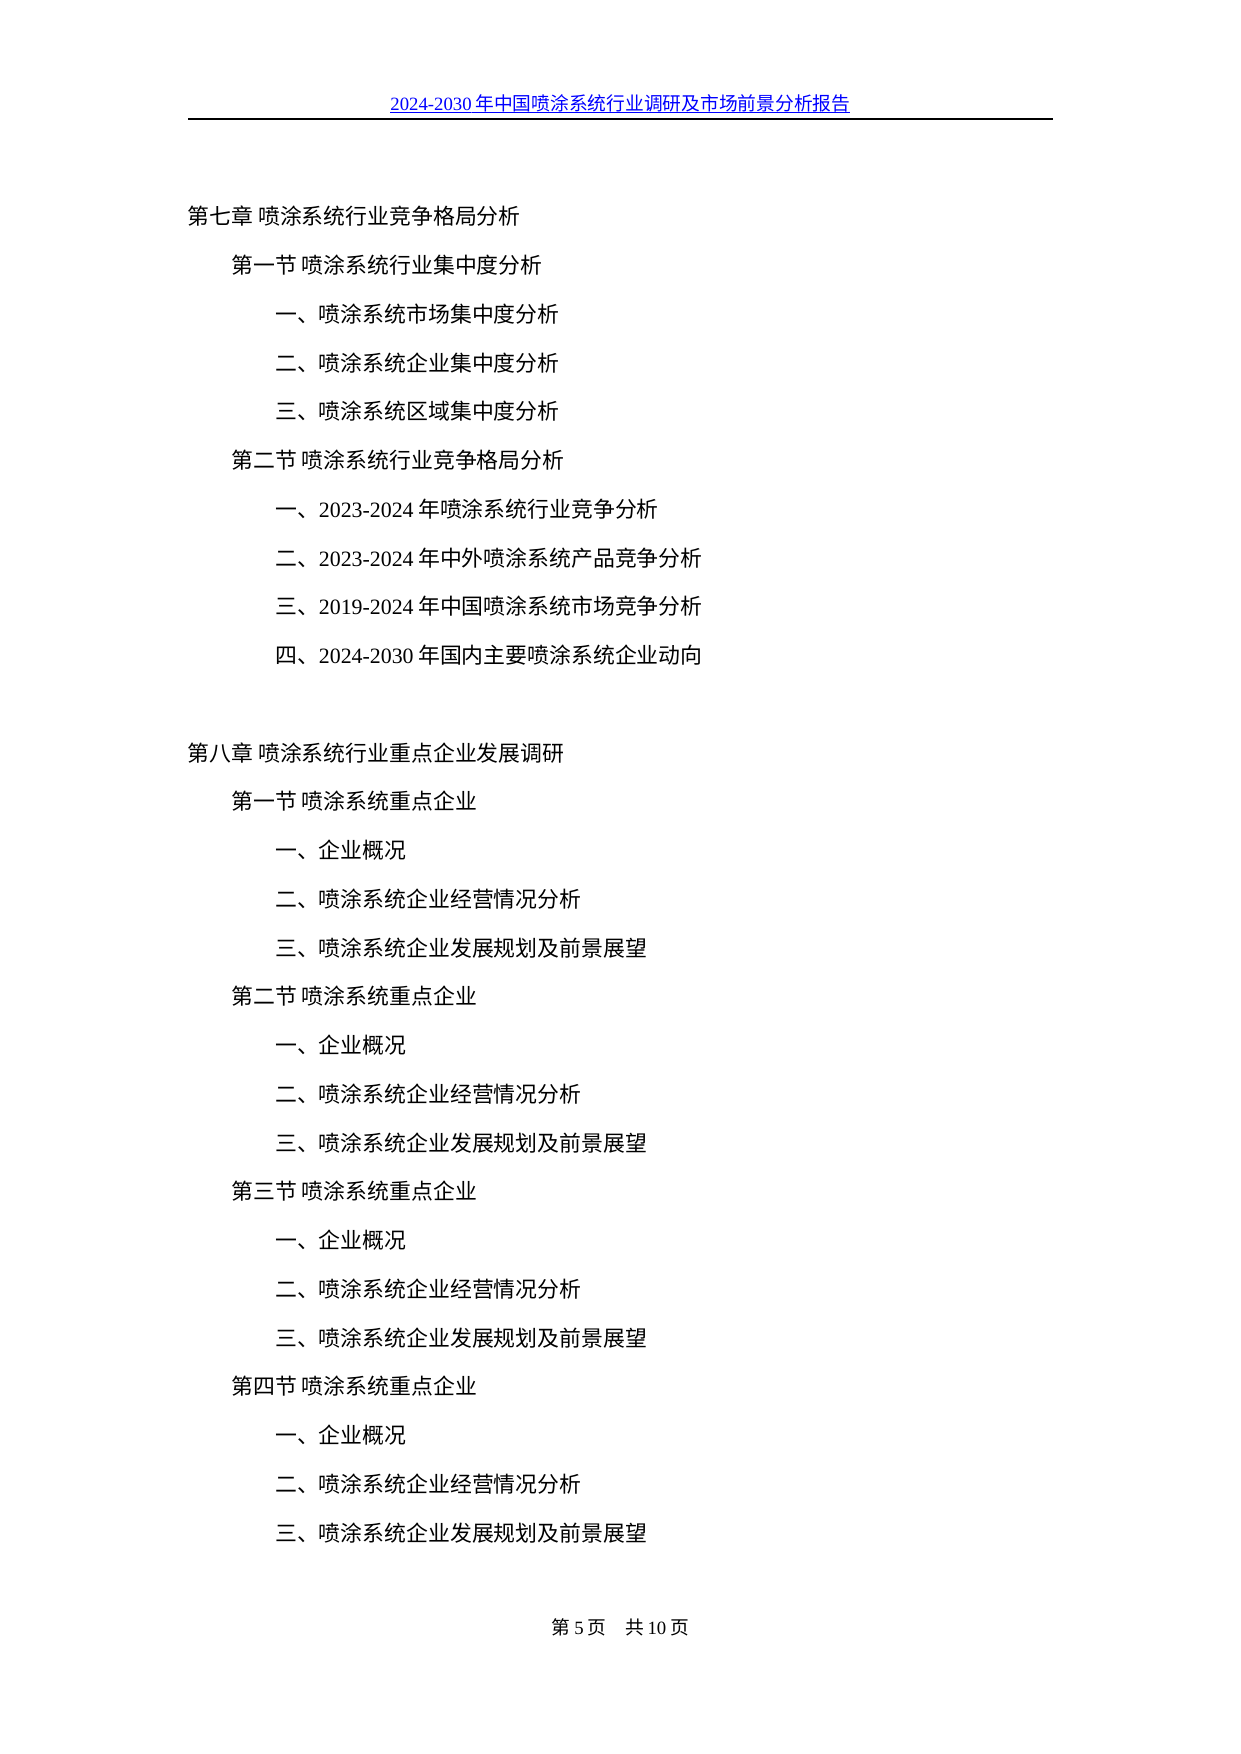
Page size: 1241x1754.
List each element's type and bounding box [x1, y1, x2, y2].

text [187, 150, 1053, 1548]
